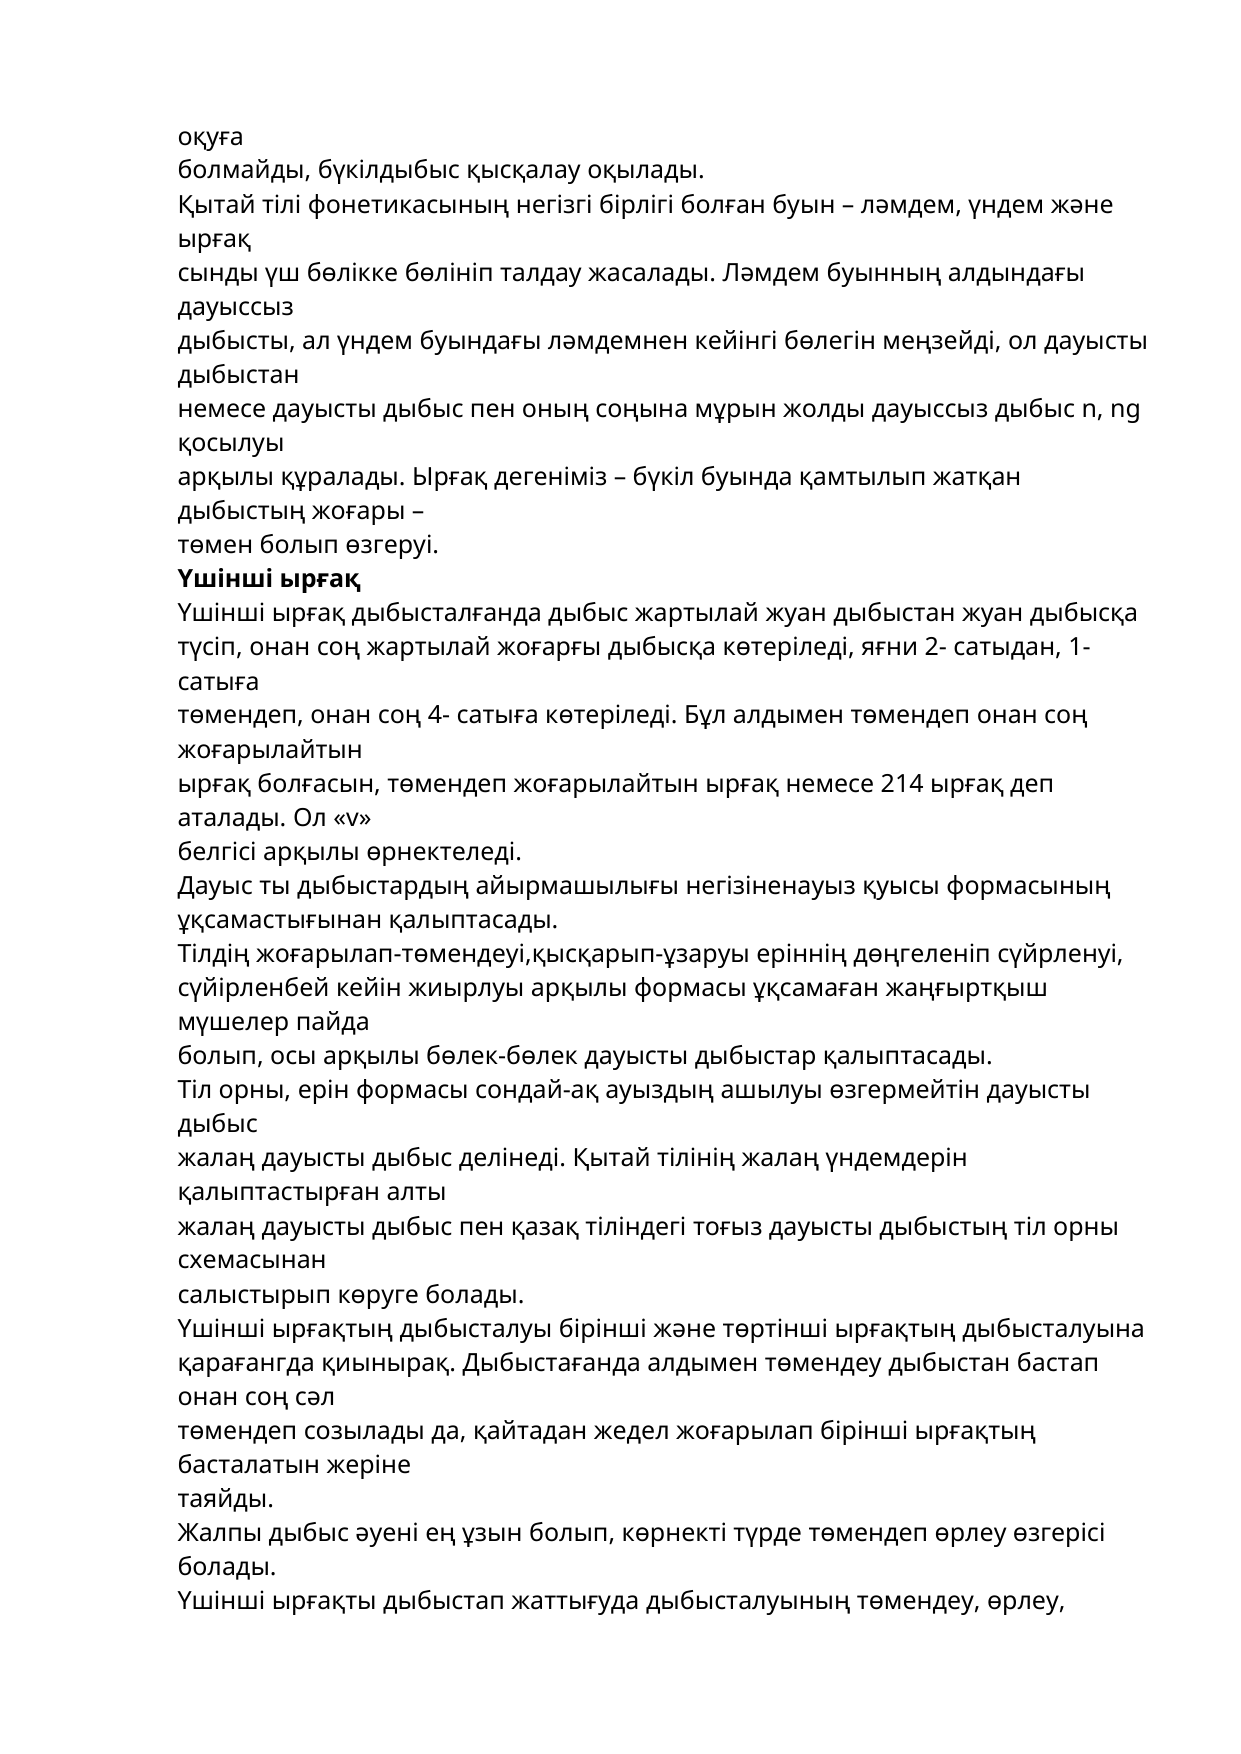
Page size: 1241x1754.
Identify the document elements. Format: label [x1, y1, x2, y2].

text [177, 118, 1152, 1617]
